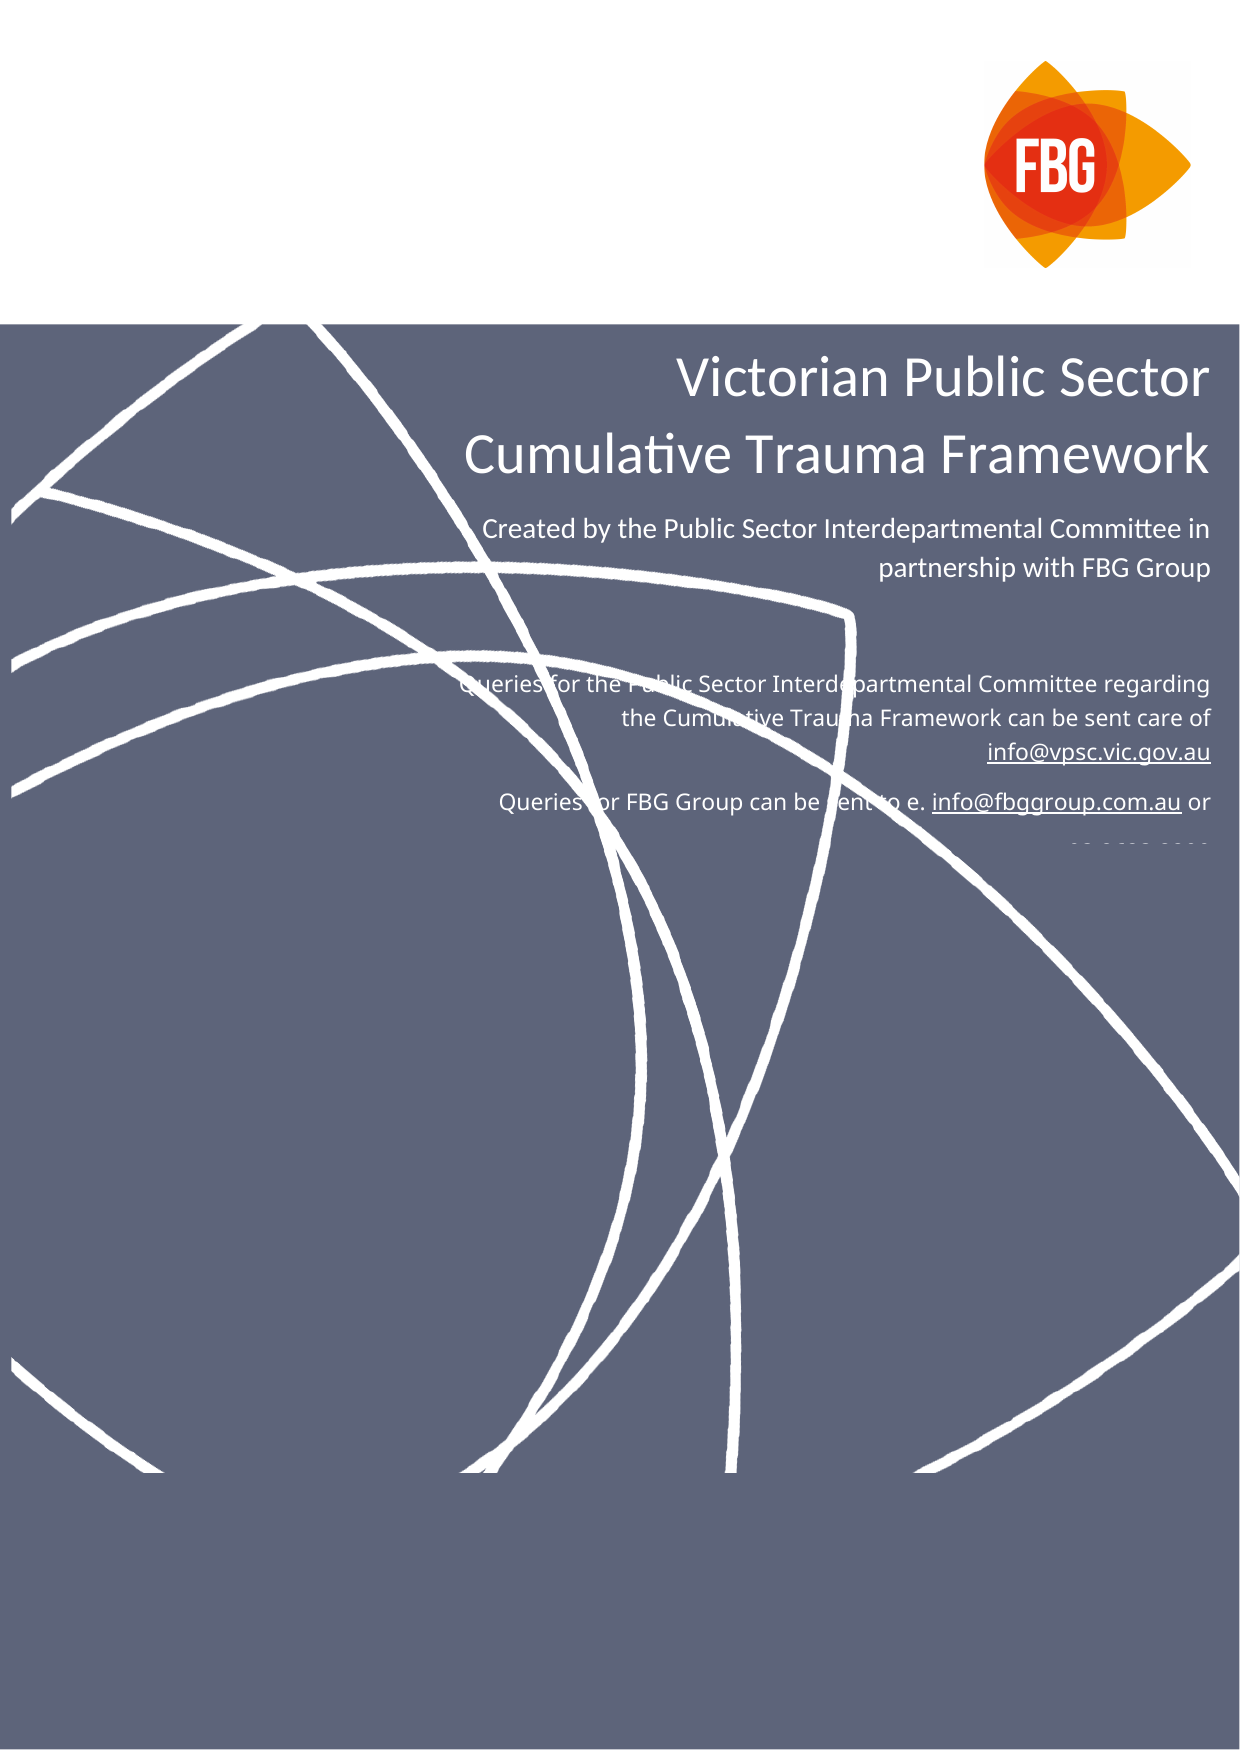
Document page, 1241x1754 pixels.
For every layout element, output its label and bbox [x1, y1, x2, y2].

picture [11, 291, 1240, 1473]
picture [984, 61, 1191, 268]
